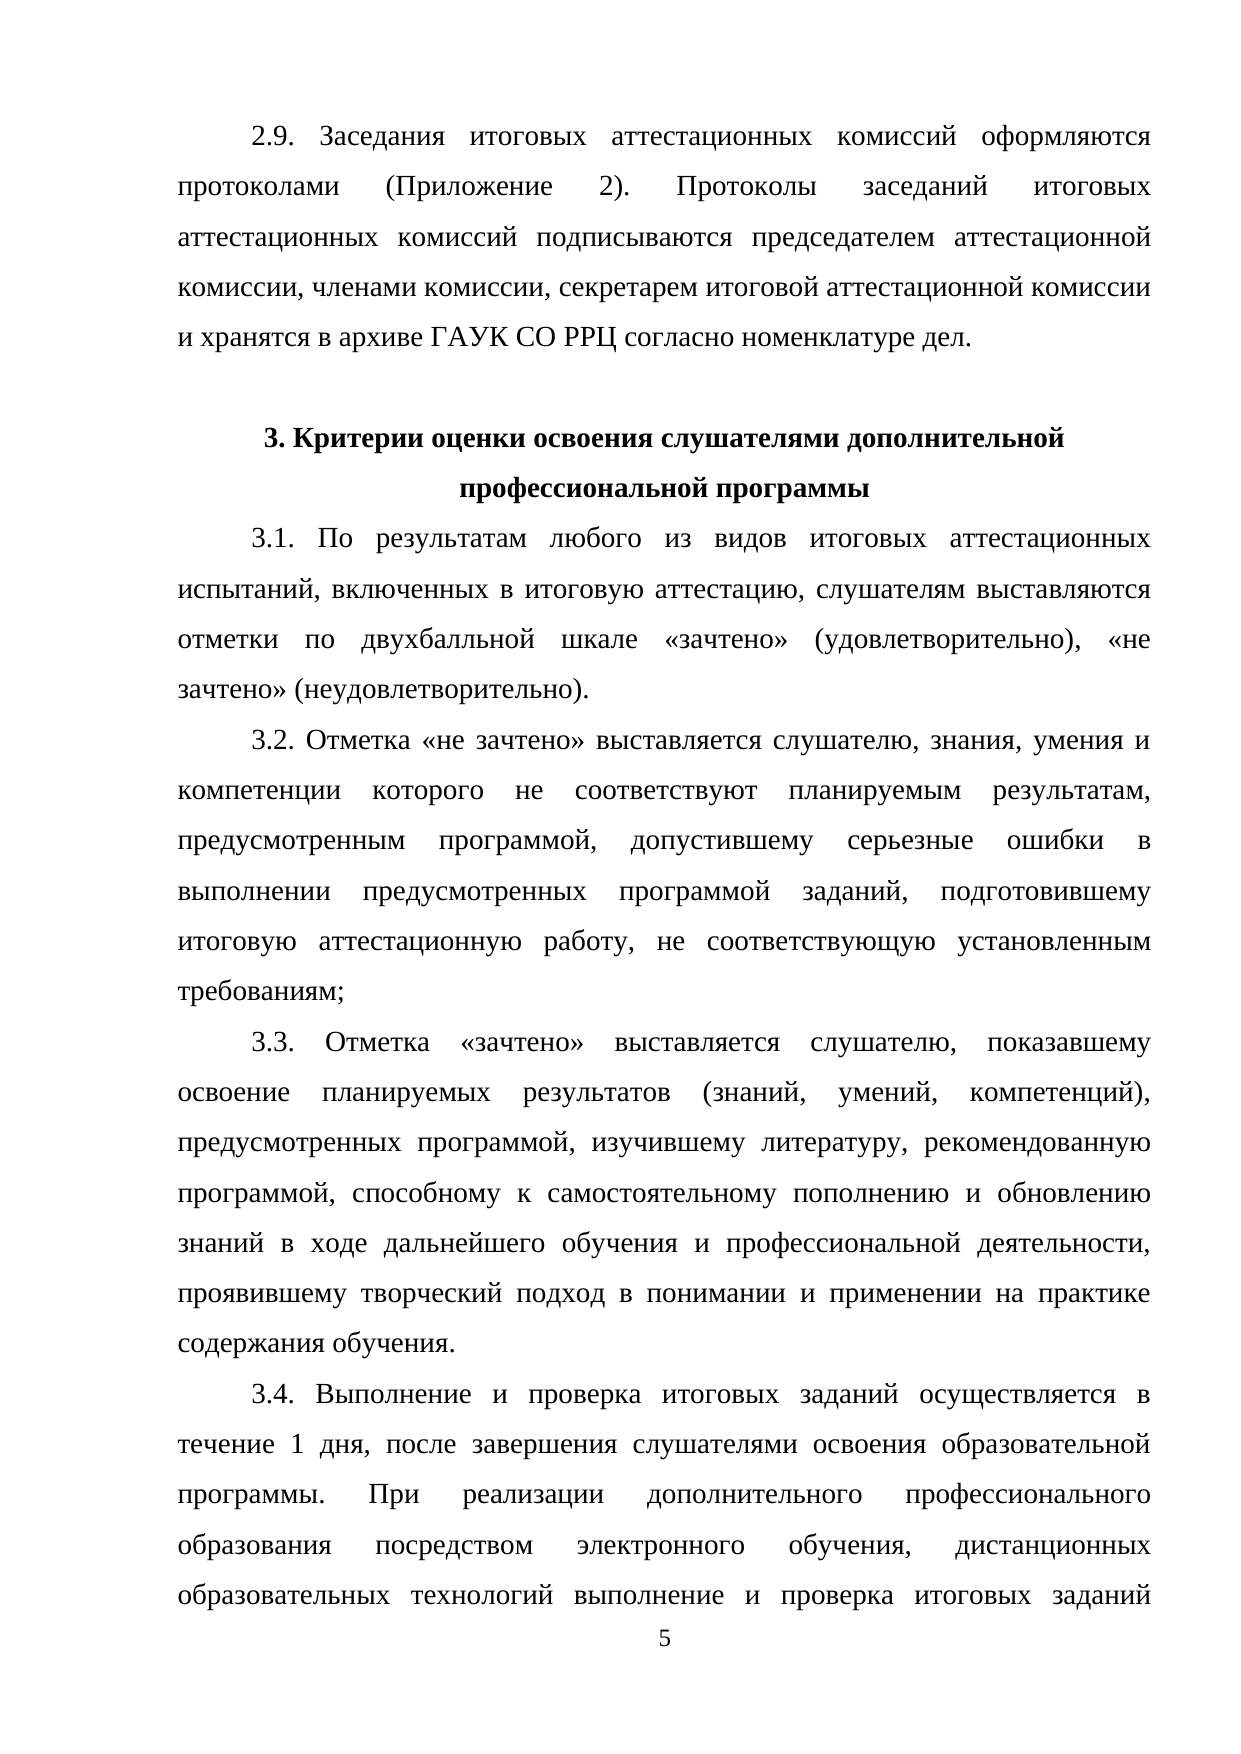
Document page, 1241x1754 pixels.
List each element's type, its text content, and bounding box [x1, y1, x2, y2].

text 3.2. Отметка «не зачтено» выставляется слушателю, знания, умения и компетенции которого не соответствуют планируемым результатам, предусмотренным программой, допустившему серьезные ошибки в выполнении предусмотренных программой заданий, подготовившему итоговую аттестационную работу, не соответствующую установленным требованиям; [177, 722, 1152, 1007]
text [177, 1376, 1152, 1611]
text профессиональной программы [177, 470, 1152, 504]
text 3.3. Отметка «зачтено» выставляется слушателю, показавшему освоение планируемых результатов (знаний, умений, компетенций), предусмотренных программой, изучившему литературу, рекомендованную программой, способному к самостоятельному пополнению и обновлению знаний в ходе дальнейшего обучения и профессиональной деятельности, проявившему творческий подход в понимании и применении на практике содержания обучения. [177, 1024, 1152, 1359]
text 3.1. По результатам любого из видов итоговых аттестационных испытаний, включенных в итоговую аттестацию, слушателям выставляются отметки по двухбалльной шкале «зачтено» (удовлетворительно), «не зачтено» (неудовлетворительно). [177, 521, 1152, 705]
text 2.9. Заседания итоговых аттестационных комиссий оформляются протоколами (Приложение 2). Протоколы заседаний итоговых аттестационных комиссий подписываются председателем аттестационной комиссии, членами комиссии, секретарем итоговой аттестационной комиссии и хранятся в архиве ГАУК СО РРЦ согласно номенклатуре дел. [177, 118, 1152, 353]
text 3. Критерии оценки освоения слушателями дополнительной [177, 420, 1152, 453]
